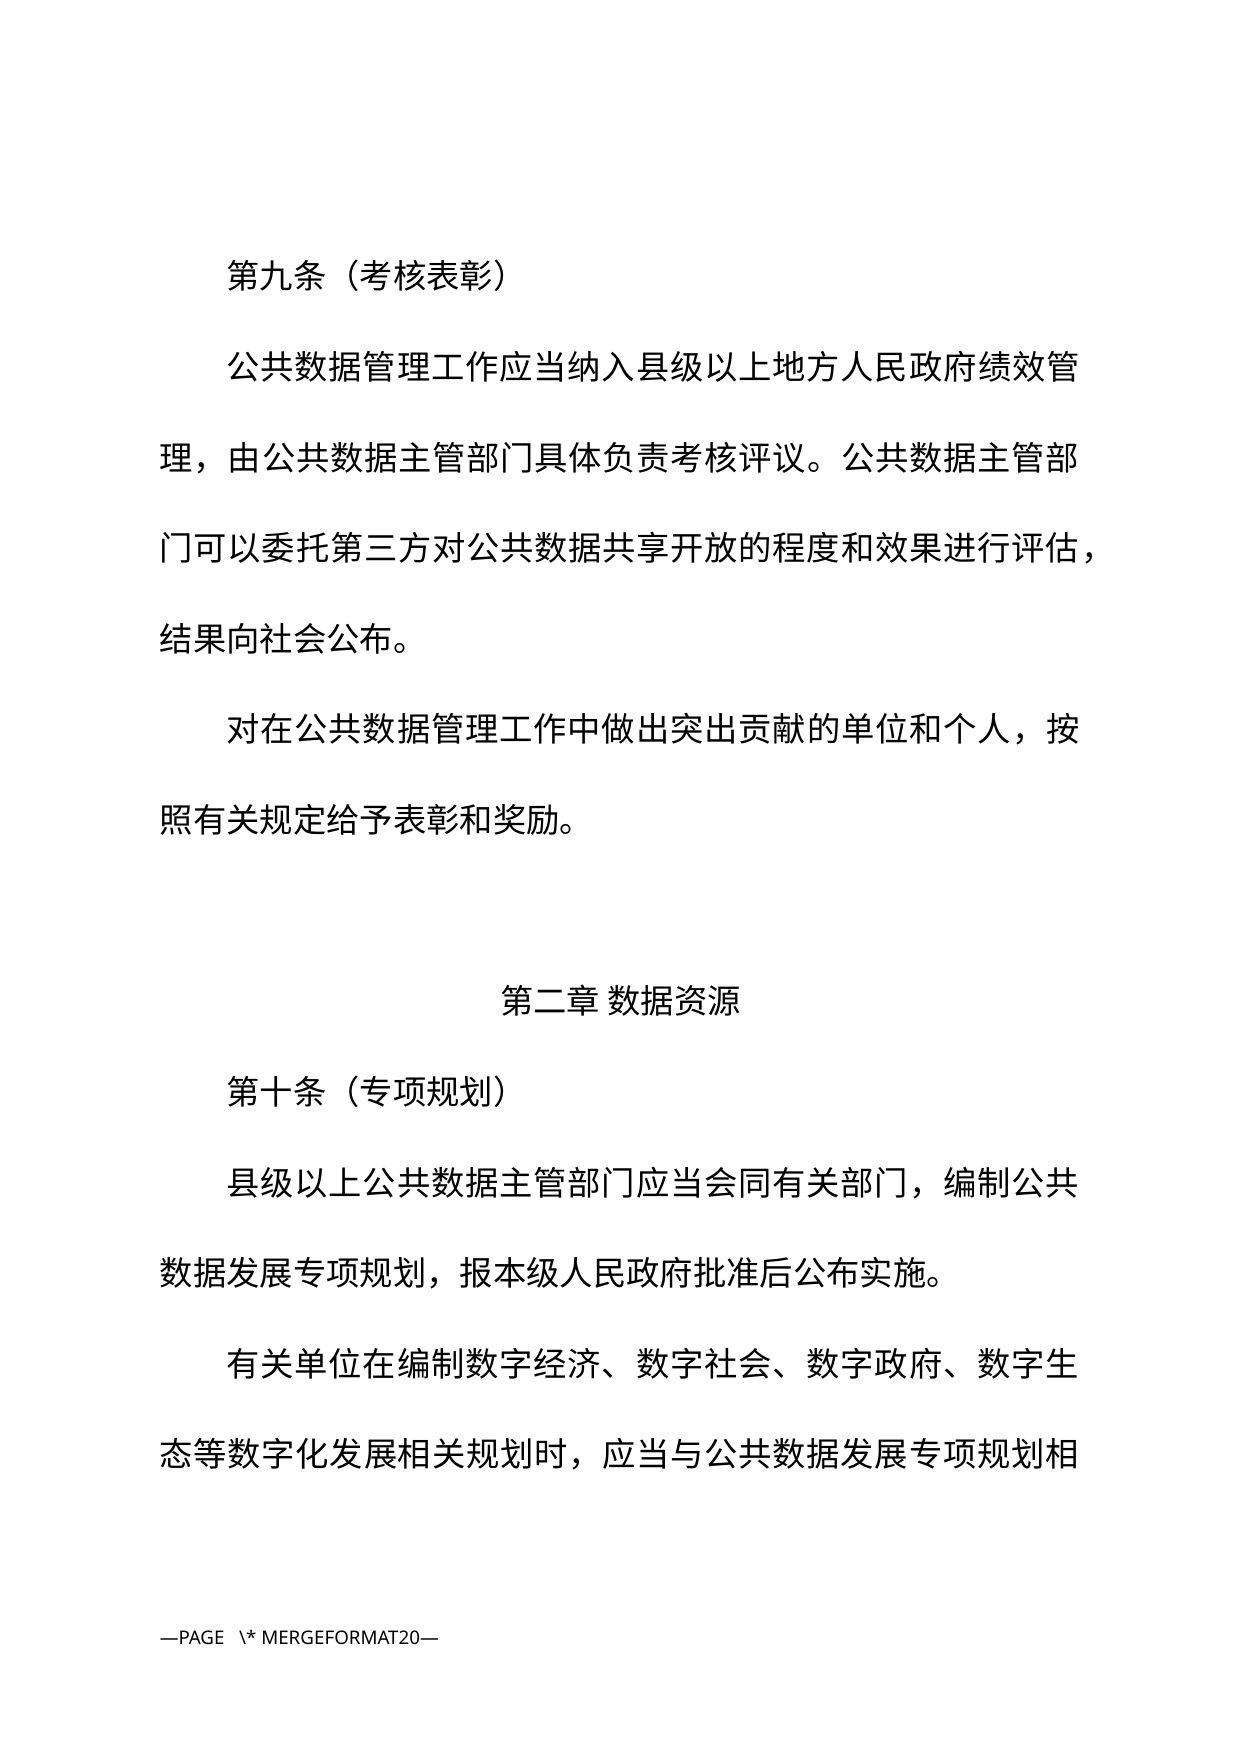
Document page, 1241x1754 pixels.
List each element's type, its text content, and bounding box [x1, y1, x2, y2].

subtitle 第十条（专项规划） [159, 1044, 1081, 1135]
list 对在公共数据管理工作中做出突出贡献的单位和个人，按照有关规定给予表彰和奖励。 [159, 682, 1081, 863]
list 县级以上公共数据主管部门应当会同有关部门，编制公共数据发展专项规划，报本级人民政府批准后公布实施。 [159, 1135, 1081, 1316]
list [159, 1316, 1081, 1498]
subtitle 第二章 数据资源 [159, 954, 1081, 1044]
list 公共数据管理工作应当纳入县级以上地方人民政府绩效管理，由公共数据主管部门具体负责考核评议。公共数据主管部门可以委托第三方对公共数据共享开放的程度和效果进行评估，结果向社会公布。 [159, 319, 1081, 682]
subtitle 第九条（考核表彰） [159, 229, 1081, 319]
